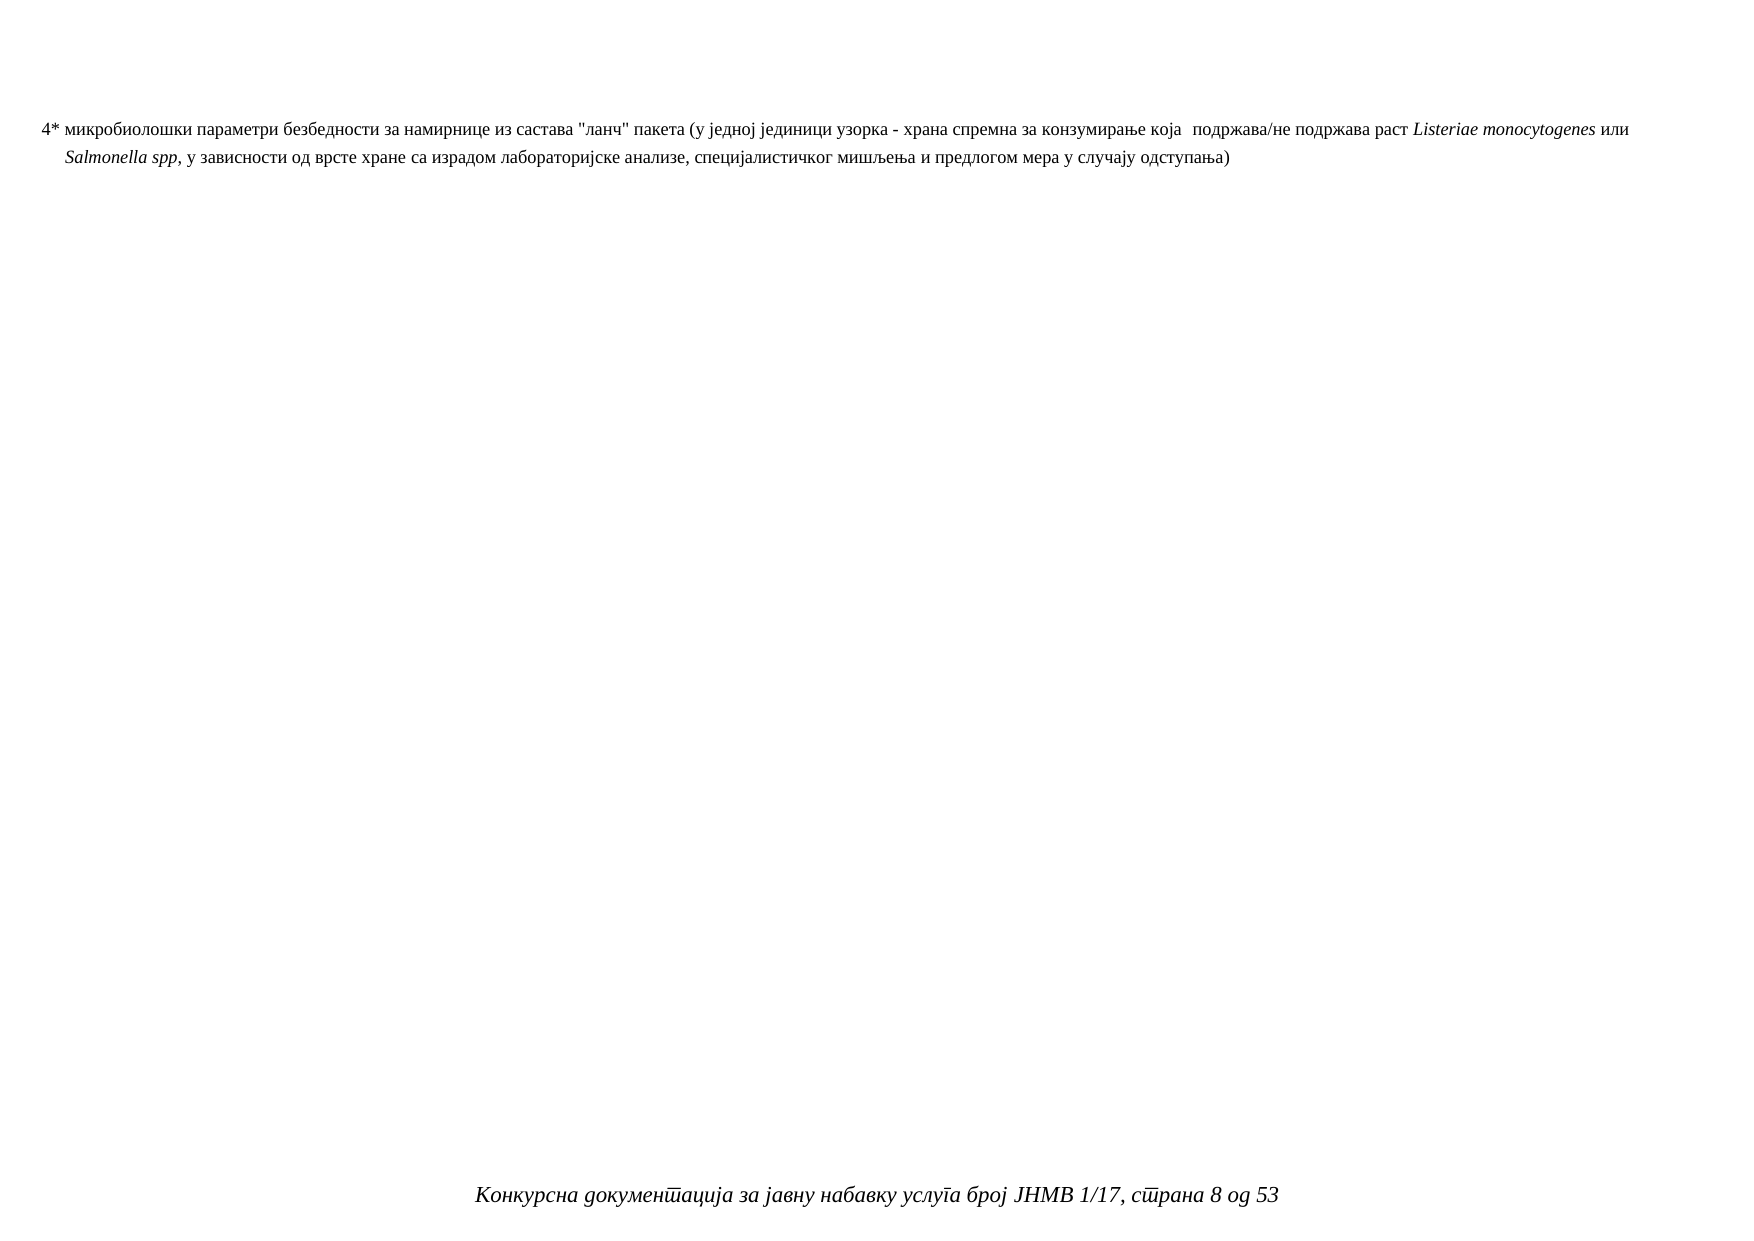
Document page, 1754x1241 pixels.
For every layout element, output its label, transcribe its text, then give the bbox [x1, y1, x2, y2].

text 4* микробиолошки параметри безбедности за намирнице из састава "ланч" пакета (у једној јединици узорка - храна спремна за конзумирање која подржава/не подржава раст Listeriae monocytogenes или Salmonella spp, у зависности од врсте хране са израдом лабораторијске анализе, специјалистичког мишљења и предлогом мера у случају одступања) [41, 118, 1713, 168]
